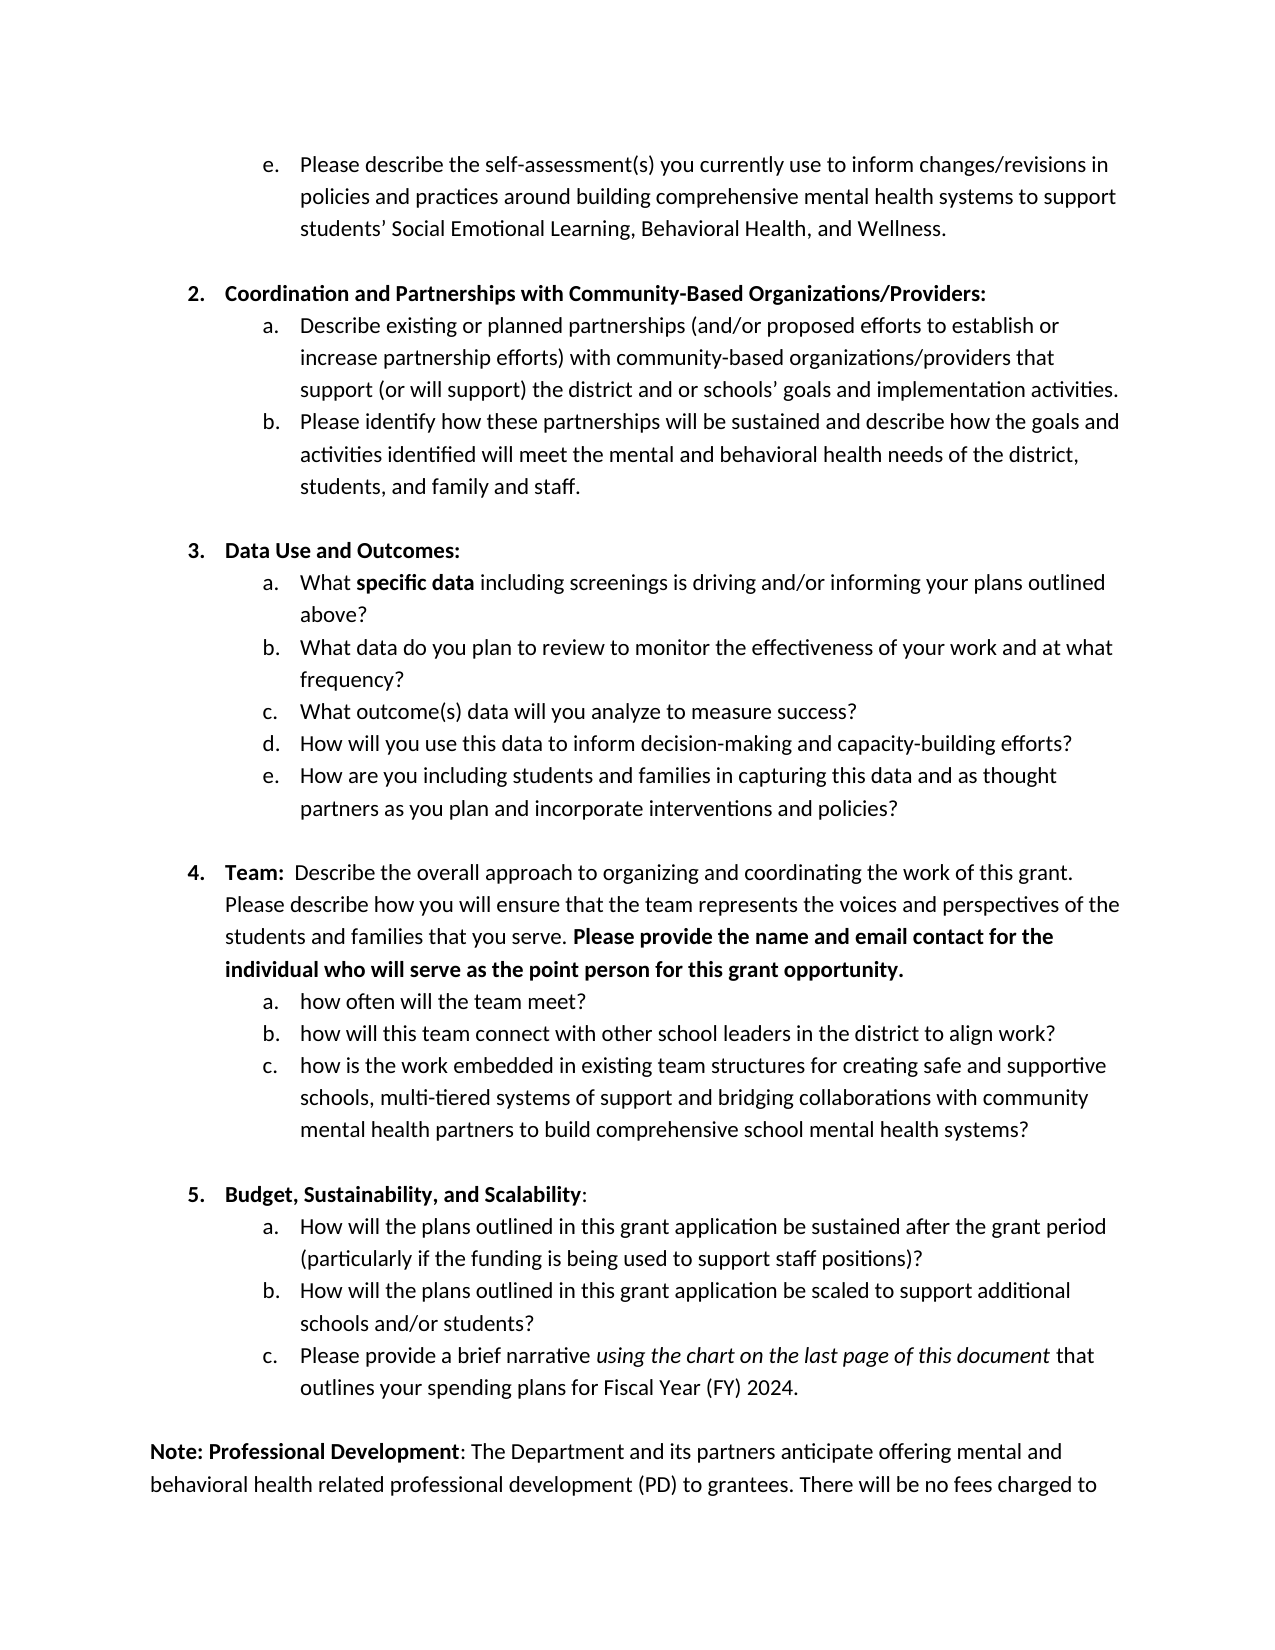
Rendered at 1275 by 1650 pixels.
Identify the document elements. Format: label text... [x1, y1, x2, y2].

list What data do you plan to review to monitor the effectiveness of your work and at what frequency? [262, 633, 1125, 693]
list How will the plans outlined in this grant application be sustained after the grant period (particularly if the funding is being used to support staff positions)? [262, 1212, 1125, 1272]
list Describe existing or planned partnerships (and/or proposed efforts to establish or increase partnership efforts) with community-based organizations/providers that support (or will support) the district and or schools’ goals and implementation activities. [262, 311, 1125, 403]
list Please provide a brief narrative using the chart on the last page of this document that outlines your spending plans for Fiscal Year (FY) 2024. [262, 1341, 1125, 1401]
list How will the plans outlined in this grant application be scaled to support additional schools and/or students? [262, 1277, 1125, 1337]
list Team: Describe the overall approach to organizing and coordinating the work of this grant. Please describe how you will ensure that the team represents the voices and perspectives of the students and families that you serve. Please provide the name and email contact for the individual who will serve as the point person for this grant opportunity. [187, 858, 1125, 983]
list How will you use this data to inform decision-making and capacity-building efforts? [262, 729, 1125, 757]
list Please describe the self-assessment(s) you currently use to inform changes/revisions in policies and practices around building comprehensive mental health systems to support students’ Social Emotional Learning, Behavioral Health, and Wellness. [262, 150, 1125, 242]
list how often will the team meet? [262, 987, 1125, 1015]
list What outcome(s) data will you analyze to measure success? [262, 697, 1125, 725]
list Coordination and Partnerships with Community-Based Organizations/Providers: [187, 279, 1125, 307]
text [150, 1437, 1125, 1498]
list Please identify how these partnerships will be sustained and describe how the goals and activities identified will meet the mental and behavioral health needs of the district, students, and family and staff. [262, 407, 1125, 500]
list how is the work embedded in existing team structures for creating safe and supportive schools, multi-tiered systems of support and bridging collaborations with community mental health partners to build comprehensive school mental health systems? [262, 1051, 1125, 1144]
list Data Use and Outcomes: [187, 536, 1125, 564]
list How are you including students and families in capturing this data and as thought partners as you plan and incorporate interventions and policies? [262, 762, 1125, 822]
list Budget, Sustainability, and Scalability: [187, 1180, 1125, 1208]
list What specific data including screenings is driving and/or informing your plans outlined above? [262, 568, 1125, 629]
list how will this team connect with other school leaders in the district to align work? [262, 1019, 1125, 1047]
